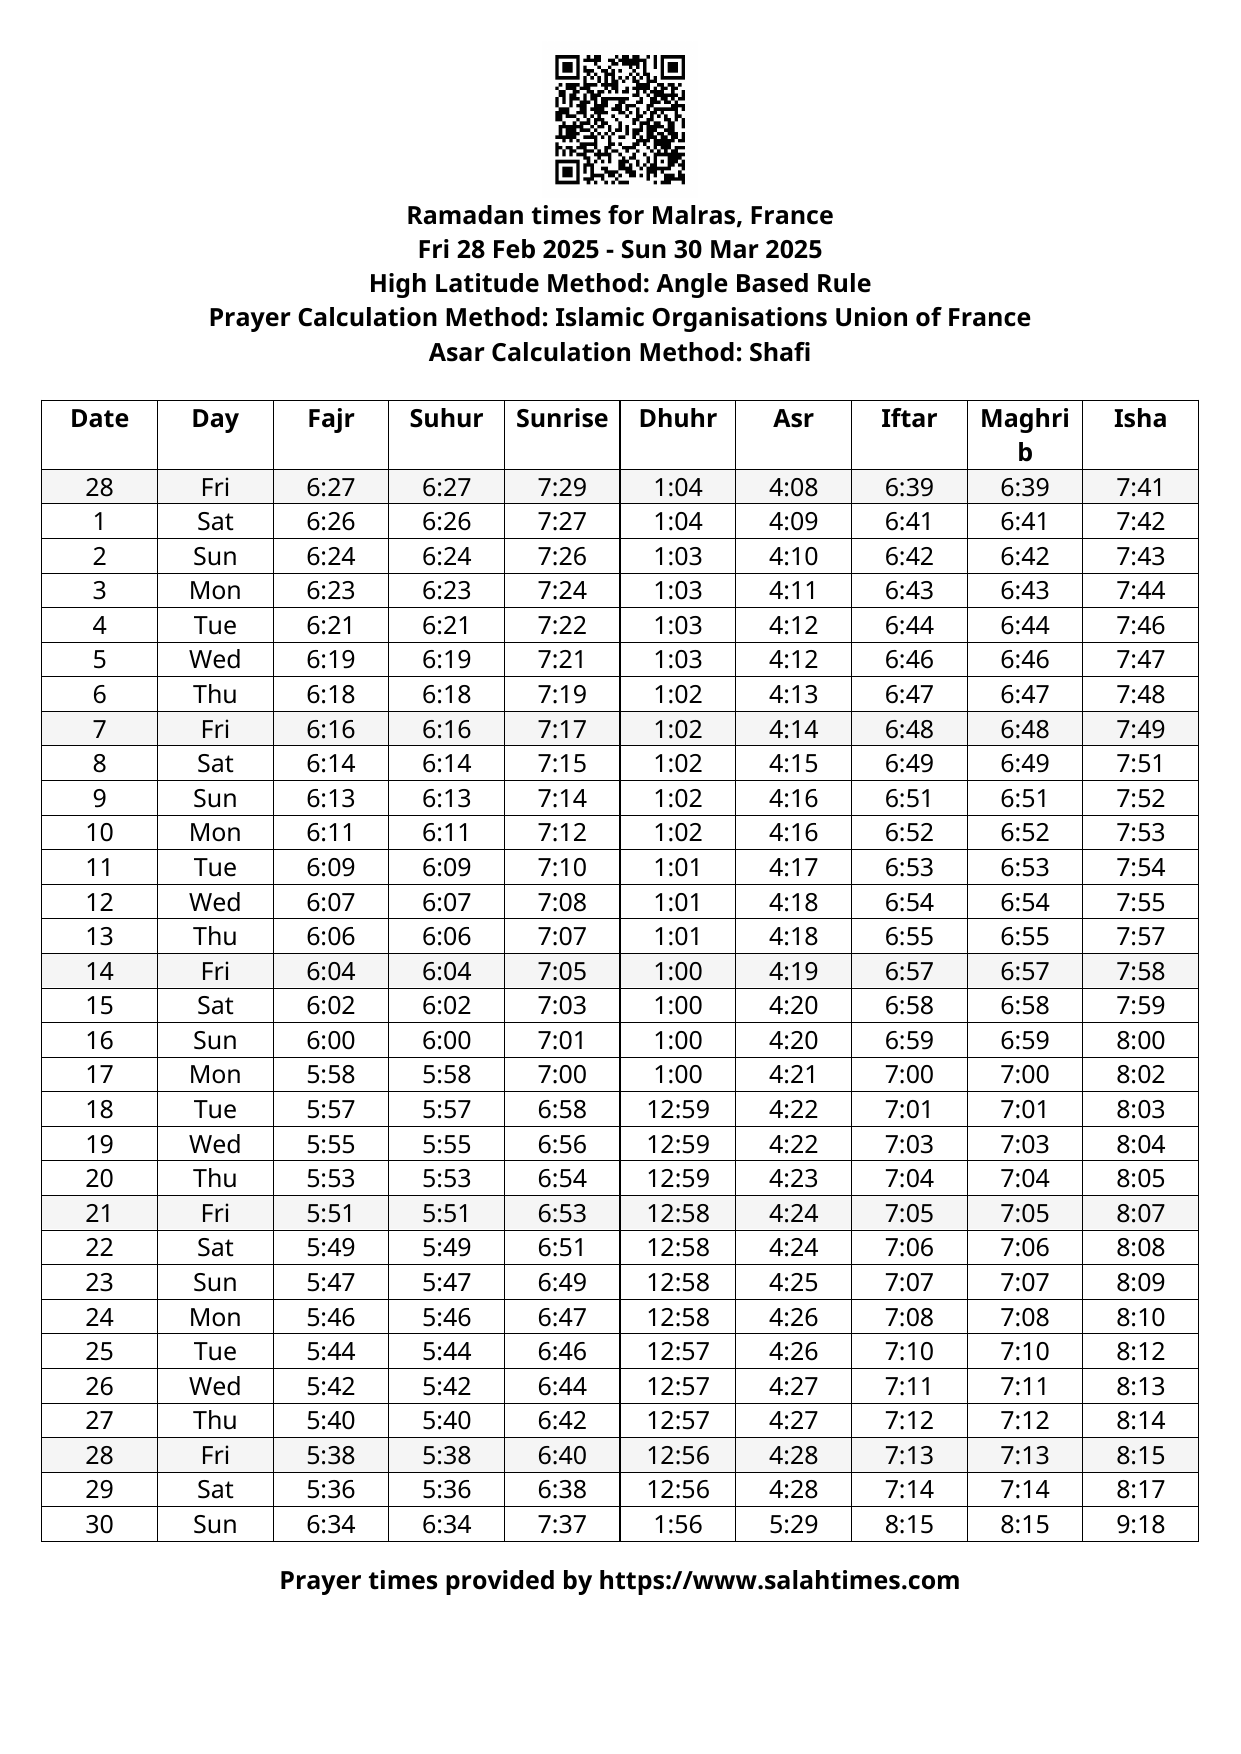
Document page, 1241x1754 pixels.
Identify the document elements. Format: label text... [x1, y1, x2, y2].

table_cell 8:15 [968, 1507, 1082, 1541]
table_cell 1 [42, 504, 157, 538]
table_cell Sun [158, 1507, 273, 1541]
table_cell 6:54 [852, 885, 967, 918]
table_cell 5 [42, 643, 157, 676]
table_cell 6:19 [274, 643, 388, 676]
table_cell 6:49 [505, 1265, 619, 1299]
table_cell 8:04 [1083, 1127, 1198, 1160]
table_cell 4:24 [736, 1196, 851, 1229]
table_cell 7:43 [1083, 539, 1198, 572]
table_cell 4:25 [736, 1265, 851, 1299]
table_cell 5:55 [274, 1127, 388, 1160]
table_cell 5:47 [274, 1265, 388, 1299]
table_cell 6:47 [505, 1300, 619, 1333]
table_cell 5:58 [274, 1058, 388, 1091]
text Prayer Calculation Method: Islamic Organisations Union of France [42, 300, 1198, 334]
table_cell Tue [158, 1334, 273, 1368]
table_cell 6:44 [505, 1369, 619, 1402]
table_cell Mon [158, 574, 273, 607]
table_cell 19 [42, 1127, 157, 1160]
table_cell 6:48 [968, 712, 1082, 745]
table_cell 4:12 [736, 608, 851, 642]
text Fri 28 Feb 2025 - Sun 30 Mar 2025 [42, 232, 1198, 266]
table_cell 6:59 [968, 1023, 1082, 1057]
table_cell 8:05 [1083, 1161, 1198, 1195]
table_cell 5:58 [389, 1058, 504, 1091]
table_cell 1:00 [621, 1058, 735, 1091]
table_cell 6:41 [968, 504, 1082, 538]
table_cell 4:13 [736, 677, 851, 711]
table_cell 1:03 [621, 643, 735, 676]
table_cell 6:48 [852, 712, 967, 745]
table_header Day [158, 401, 273, 469]
table_cell Thu [158, 1161, 273, 1195]
table_cell 6:04 [389, 954, 504, 987]
text Prayer times provided by https://www.salahtimes.com [42, 1563, 1198, 1597]
table_cell 4:08 [736, 470, 851, 503]
table_cell 11 [42, 850, 157, 884]
table_cell 1:01 [621, 919, 735, 953]
table_cell 12:56 [621, 1473, 735, 1506]
table_cell 5:42 [389, 1369, 504, 1402]
table_cell 6:04 [274, 954, 388, 987]
table_cell 4:19 [736, 954, 851, 987]
table_cell Sun [158, 781, 273, 814]
table_cell 5:53 [274, 1161, 388, 1195]
table_cell 6:49 [968, 746, 1082, 780]
table_cell 6:34 [274, 1507, 388, 1541]
table_cell 1:56 [621, 1507, 735, 1541]
table_cell 5:55 [389, 1127, 504, 1160]
table_cell 4:10 [736, 539, 851, 572]
table_cell 15 [42, 989, 157, 1022]
table_cell 7:05 [968, 1196, 1082, 1229]
table_cell 7 [42, 712, 157, 745]
table_cell 5:36 [389, 1473, 504, 1506]
table_cell 17 [42, 1058, 157, 1091]
table_cell 1:00 [621, 954, 735, 987]
table_cell 6:58 [968, 989, 1082, 1022]
table_cell 4:20 [736, 989, 851, 1022]
table_cell Sun [158, 539, 273, 572]
table_cell 7:41 [1083, 470, 1198, 503]
table_cell Tue [158, 1092, 273, 1126]
table_cell 12 [42, 885, 157, 918]
table_cell 7:57 [1083, 919, 1198, 953]
table_cell 7:07 [852, 1265, 967, 1299]
table_cell 6:51 [852, 781, 967, 814]
table_cell Sat [158, 746, 273, 780]
table_cell Thu [158, 677, 273, 711]
table_cell 6:56 [505, 1127, 619, 1160]
table_cell 5:53 [389, 1161, 504, 1195]
table_cell 12:58 [621, 1231, 735, 1264]
table_cell 6:44 [968, 608, 1082, 642]
table_cell 7:04 [852, 1161, 967, 1195]
table_cell 5:29 [736, 1507, 851, 1541]
table_cell 6:55 [968, 919, 1082, 953]
table_cell 7:07 [505, 919, 619, 953]
table_cell 12:59 [621, 1127, 735, 1160]
table_cell 4:12 [736, 643, 851, 676]
table_cell 6:26 [389, 504, 504, 538]
table_cell 4:23 [736, 1161, 851, 1195]
table_cell 6:14 [274, 746, 388, 780]
table_cell 12:58 [621, 1265, 735, 1299]
table_cell 12:57 [621, 1404, 735, 1437]
table_cell 6:02 [274, 989, 388, 1022]
table_header Fajr [274, 401, 388, 469]
table_cell 6:58 [505, 1092, 619, 1126]
table_cell 4:17 [736, 850, 851, 884]
table_cell 23 [42, 1265, 157, 1299]
table_cell 4:22 [736, 1127, 851, 1160]
table_cell 6:11 [274, 816, 388, 849]
table_cell Wed [158, 1369, 273, 1402]
table_cell 7:07 [968, 1265, 1082, 1299]
table_cell Mon [158, 816, 273, 849]
table_cell 6:09 [274, 850, 388, 884]
table_cell Fri [158, 712, 273, 745]
table_cell 4:22 [736, 1092, 851, 1126]
table_cell 8:00 [1083, 1023, 1198, 1057]
table_cell 6:06 [274, 919, 388, 953]
table_cell 16 [42, 1023, 157, 1057]
table_cell 1:04 [621, 504, 735, 538]
table_header Maghrib [968, 401, 1082, 469]
table_cell 1:02 [621, 781, 735, 814]
text High Latitude Method: Angle Based Rule [42, 266, 1198, 300]
table_cell 7:26 [505, 539, 619, 572]
table_cell 5:51 [389, 1196, 504, 1229]
table_cell 4 [42, 608, 157, 642]
table_cell 7:55 [1083, 885, 1198, 918]
table_cell 8:09 [1083, 1265, 1198, 1299]
table_header Suhur [389, 401, 504, 469]
table_cell 6:16 [274, 712, 388, 745]
table_cell 7:13 [852, 1438, 967, 1472]
table_cell 6:26 [274, 504, 388, 538]
table_cell 6:11 [389, 816, 504, 849]
table_cell 6:53 [968, 850, 1082, 884]
table_cell 6:39 [968, 470, 1082, 503]
table_cell 6 [42, 677, 157, 711]
table_cell 7:00 [852, 1058, 967, 1091]
table_cell 5:51 [274, 1196, 388, 1229]
table_cell 4:14 [736, 712, 851, 745]
table_cell 7:12 [852, 1404, 967, 1437]
table_cell 7:12 [968, 1404, 1082, 1437]
table_cell 6:38 [505, 1473, 619, 1506]
table_cell 27 [42, 1404, 157, 1437]
table_cell 24 [42, 1300, 157, 1333]
table_cell 4:26 [736, 1300, 851, 1333]
table_cell 6:02 [389, 989, 504, 1022]
table_cell Thu [158, 919, 273, 953]
table_cell 6:42 [968, 539, 1082, 572]
table_cell 7:22 [505, 608, 619, 642]
table_cell 12:58 [621, 1300, 735, 1333]
table_cell 6:00 [274, 1023, 388, 1057]
table_cell Sat [158, 504, 273, 538]
table_cell 4:16 [736, 781, 851, 814]
table_cell 5:46 [389, 1300, 504, 1333]
table_cell 4:27 [736, 1369, 851, 1402]
table_cell 9 [42, 781, 157, 814]
table_cell 8:17 [1083, 1473, 1198, 1506]
table_cell 12:56 [621, 1438, 735, 1472]
table_cell 6:09 [389, 850, 504, 884]
table_cell 1:01 [621, 850, 735, 884]
table_cell 6:07 [389, 885, 504, 918]
table_cell 7:53 [1083, 816, 1198, 849]
table_cell 6:13 [274, 781, 388, 814]
table_cell 4:09 [736, 504, 851, 538]
table_cell 6:23 [389, 574, 504, 607]
table_cell 7:47 [1083, 643, 1198, 676]
table_cell Mon [158, 1300, 273, 1333]
table_cell 7:14 [968, 1473, 1082, 1506]
table_cell 8:07 [1083, 1196, 1198, 1229]
table_cell 6:24 [389, 539, 504, 572]
table_cell 1:02 [621, 816, 735, 849]
table_cell 6:34 [389, 1507, 504, 1541]
table_cell 6:39 [852, 470, 967, 503]
table_cell 7:44 [1083, 574, 1198, 607]
table_cell 8:14 [1083, 1404, 1198, 1437]
table_cell 13 [42, 919, 157, 953]
table_cell 9:18 [1083, 1507, 1198, 1541]
table_cell Sat [158, 1231, 273, 1264]
table_cell 6:13 [389, 781, 504, 814]
table_cell 6:21 [274, 608, 388, 642]
table_cell 6:52 [968, 816, 1082, 849]
table_cell 7:11 [852, 1369, 967, 1402]
table_cell 8:10 [1083, 1300, 1198, 1333]
table_cell 1:04 [621, 470, 735, 503]
table_cell 4:18 [736, 885, 851, 918]
table_cell 8:02 [1083, 1058, 1198, 1091]
table_cell 6:49 [852, 746, 967, 780]
table_cell 6:43 [852, 574, 967, 607]
table_cell 5:44 [389, 1334, 504, 1368]
table_cell 18 [42, 1092, 157, 1126]
table_cell Sun [158, 1265, 273, 1299]
table_cell Wed [158, 885, 273, 918]
picture [542, 41, 699, 198]
table_cell Fri [158, 954, 273, 987]
table_cell 1:01 [621, 885, 735, 918]
table_cell 12:58 [621, 1196, 735, 1229]
table_cell 4:20 [736, 1023, 851, 1057]
table_cell 6:55 [852, 919, 967, 953]
table_cell 7:27 [505, 504, 619, 538]
table_cell 1:02 [621, 712, 735, 745]
table_cell 6:53 [505, 1196, 619, 1229]
table_cell 6:27 [389, 470, 504, 503]
table_cell 4:11 [736, 574, 851, 607]
table_cell 22 [42, 1231, 157, 1264]
table_cell 7:37 [505, 1507, 619, 1541]
table_cell 7:46 [1083, 608, 1198, 642]
table_cell 7:21 [505, 643, 619, 676]
table_cell 5:49 [389, 1231, 504, 1264]
table_cell 8:03 [1083, 1092, 1198, 1126]
table_cell 6:06 [389, 919, 504, 953]
table_cell 7:14 [852, 1473, 967, 1506]
table_cell 6:19 [389, 643, 504, 676]
table_cell 7:29 [505, 470, 619, 503]
table_cell 5:38 [274, 1438, 388, 1472]
table_cell 6:14 [389, 746, 504, 780]
table_cell 7:10 [968, 1334, 1082, 1368]
table_cell 6:18 [389, 677, 504, 711]
table_cell 7:00 [968, 1058, 1082, 1091]
table_cell 5:57 [274, 1092, 388, 1126]
table_cell 7:10 [505, 850, 619, 884]
table_cell 6:16 [389, 712, 504, 745]
table_cell Sat [158, 1473, 273, 1506]
table_cell 6:46 [505, 1334, 619, 1368]
table_cell 6:47 [968, 677, 1082, 711]
table_cell 5:46 [274, 1300, 388, 1333]
table_cell 1:02 [621, 677, 735, 711]
table_cell 7:08 [852, 1300, 967, 1333]
table_cell 6:42 [505, 1404, 619, 1437]
table_cell 7:04 [968, 1161, 1082, 1195]
table_cell 4:16 [736, 816, 851, 849]
table_cell Wed [158, 1127, 273, 1160]
table_cell 3 [42, 574, 157, 607]
table_cell 5:49 [274, 1231, 388, 1264]
table_cell 6:44 [852, 608, 967, 642]
table_cell 12:57 [621, 1334, 735, 1368]
table_cell 7:52 [1083, 781, 1198, 814]
table_cell Tue [158, 850, 273, 884]
table_cell 6:57 [968, 954, 1082, 987]
table_cell 7:01 [968, 1092, 1082, 1126]
table_cell 7:24 [505, 574, 619, 607]
table_cell 8:08 [1083, 1231, 1198, 1264]
table_cell 5:40 [389, 1404, 504, 1437]
table_header Dhuhr [621, 401, 735, 469]
table_cell Wed [158, 643, 273, 676]
table_cell 7:10 [852, 1334, 967, 1368]
table_cell 1:02 [621, 746, 735, 780]
table_cell 1:00 [621, 1023, 735, 1057]
table_cell 1:03 [621, 574, 735, 607]
table_cell 5:42 [274, 1369, 388, 1402]
table_cell 1:03 [621, 539, 735, 572]
table_cell Mon [158, 1058, 273, 1091]
table_cell 6:59 [852, 1023, 967, 1057]
table_cell 5:57 [389, 1092, 504, 1126]
table_cell 7:14 [505, 781, 619, 814]
table_cell 4:21 [736, 1058, 851, 1091]
table_cell 7:05 [852, 1196, 967, 1229]
table_cell 5:40 [274, 1404, 388, 1437]
table_cell 7:49 [1083, 712, 1198, 745]
table_cell 7:12 [505, 816, 619, 849]
table_cell 6:21 [389, 608, 504, 642]
table_cell 7:17 [505, 712, 619, 745]
table_cell 7:15 [505, 746, 619, 780]
table_cell 8:15 [852, 1507, 967, 1541]
table_cell 25 [42, 1334, 157, 1368]
table_cell 6:43 [968, 574, 1082, 607]
table_cell 6:46 [968, 643, 1082, 676]
table_cell 4:27 [736, 1404, 851, 1437]
table_cell 6:40 [505, 1438, 619, 1472]
table_cell 7:03 [852, 1127, 967, 1160]
table_header Isha [1083, 401, 1198, 469]
table_cell 7:58 [1083, 954, 1198, 987]
table_cell 6:46 [852, 643, 967, 676]
table_cell 29 [42, 1473, 157, 1506]
table_cell 7:54 [1083, 850, 1198, 884]
table_cell 7:08 [505, 885, 619, 918]
table_cell 12:59 [621, 1092, 735, 1126]
table_cell 6:07 [274, 885, 388, 918]
table_cell 7:48 [1083, 677, 1198, 711]
table_cell 7:05 [505, 954, 619, 987]
table_cell 7:59 [1083, 989, 1198, 1022]
table_cell Thu [158, 1404, 273, 1437]
table_cell 6:52 [852, 816, 967, 849]
table_cell 4:15 [736, 746, 851, 780]
table_cell Sat [158, 989, 273, 1022]
table_cell 7:42 [1083, 504, 1198, 538]
text Asar Calculation Method: Shafi [42, 334, 1198, 368]
table_cell 6:00 [389, 1023, 504, 1057]
table_cell 6:54 [968, 885, 1082, 918]
table_cell 6:41 [852, 504, 967, 538]
table_cell 7:03 [968, 1127, 1082, 1160]
table_cell 7:01 [505, 1023, 619, 1057]
table_header Date [42, 401, 157, 469]
table_cell 7:51 [1083, 746, 1198, 780]
table_cell 1:03 [621, 608, 735, 642]
table_cell 1:00 [621, 989, 735, 1022]
table_cell 28 [42, 470, 157, 503]
table_cell 8:13 [1083, 1369, 1198, 1402]
table_cell 6:23 [274, 574, 388, 607]
table_cell 4:26 [736, 1334, 851, 1368]
table_cell 7:08 [968, 1300, 1082, 1333]
table_cell 7:01 [852, 1092, 967, 1126]
table_cell 7:06 [968, 1231, 1082, 1264]
table_cell 7:03 [505, 989, 619, 1022]
table_cell 12:57 [621, 1369, 735, 1402]
table_cell 6:51 [505, 1231, 619, 1264]
table_cell 2 [42, 539, 157, 572]
table_cell 5:44 [274, 1334, 388, 1368]
table_cell 6:18 [274, 677, 388, 711]
table_cell 21 [42, 1196, 157, 1229]
table_cell 30 [42, 1507, 157, 1541]
table_cell Fri [158, 1438, 273, 1472]
table_cell 5:38 [389, 1438, 504, 1472]
table_cell 8:12 [1083, 1334, 1198, 1368]
table_cell 14 [42, 954, 157, 987]
text Ramadan times for Malras, France [42, 198, 1198, 232]
table_cell 4:18 [736, 919, 851, 953]
table_cell 6:47 [852, 677, 967, 711]
table_cell 5:36 [274, 1473, 388, 1506]
table_header Iftar [852, 401, 967, 469]
table_cell 6:57 [852, 954, 967, 987]
table_cell 5:47 [389, 1265, 504, 1299]
table_header Asr [736, 401, 851, 469]
table_cell 26 [42, 1369, 157, 1402]
table_cell 28 [42, 1438, 157, 1472]
table_cell 6:51 [968, 781, 1082, 814]
table_cell 7:11 [968, 1369, 1082, 1402]
table_cell Fri [158, 470, 273, 503]
table_cell 6:58 [852, 989, 967, 1022]
table_cell 7:19 [505, 677, 619, 711]
table_cell 10 [42, 816, 157, 849]
table_header Sunrise [505, 401, 619, 469]
table_cell Sun [158, 1023, 273, 1057]
table_cell Tue [158, 608, 273, 642]
table_cell 7:06 [852, 1231, 967, 1264]
table_cell 20 [42, 1161, 157, 1195]
table_cell 8 [42, 746, 157, 780]
table_cell 7:13 [968, 1438, 1082, 1472]
table_cell 6:53 [852, 850, 967, 884]
table_cell 6:24 [274, 539, 388, 572]
table_cell 7:00 [505, 1058, 619, 1091]
table_cell 6:54 [505, 1161, 619, 1195]
table_cell Fri [158, 1196, 273, 1229]
table_cell 4:28 [736, 1473, 851, 1506]
table_cell 12:59 [621, 1161, 735, 1195]
table_cell 4:28 [736, 1438, 851, 1472]
table_cell 8:15 [1083, 1438, 1198, 1472]
table_cell 4:24 [736, 1231, 851, 1264]
table_cell 6:42 [852, 539, 967, 572]
table_cell 6:27 [274, 470, 388, 503]
